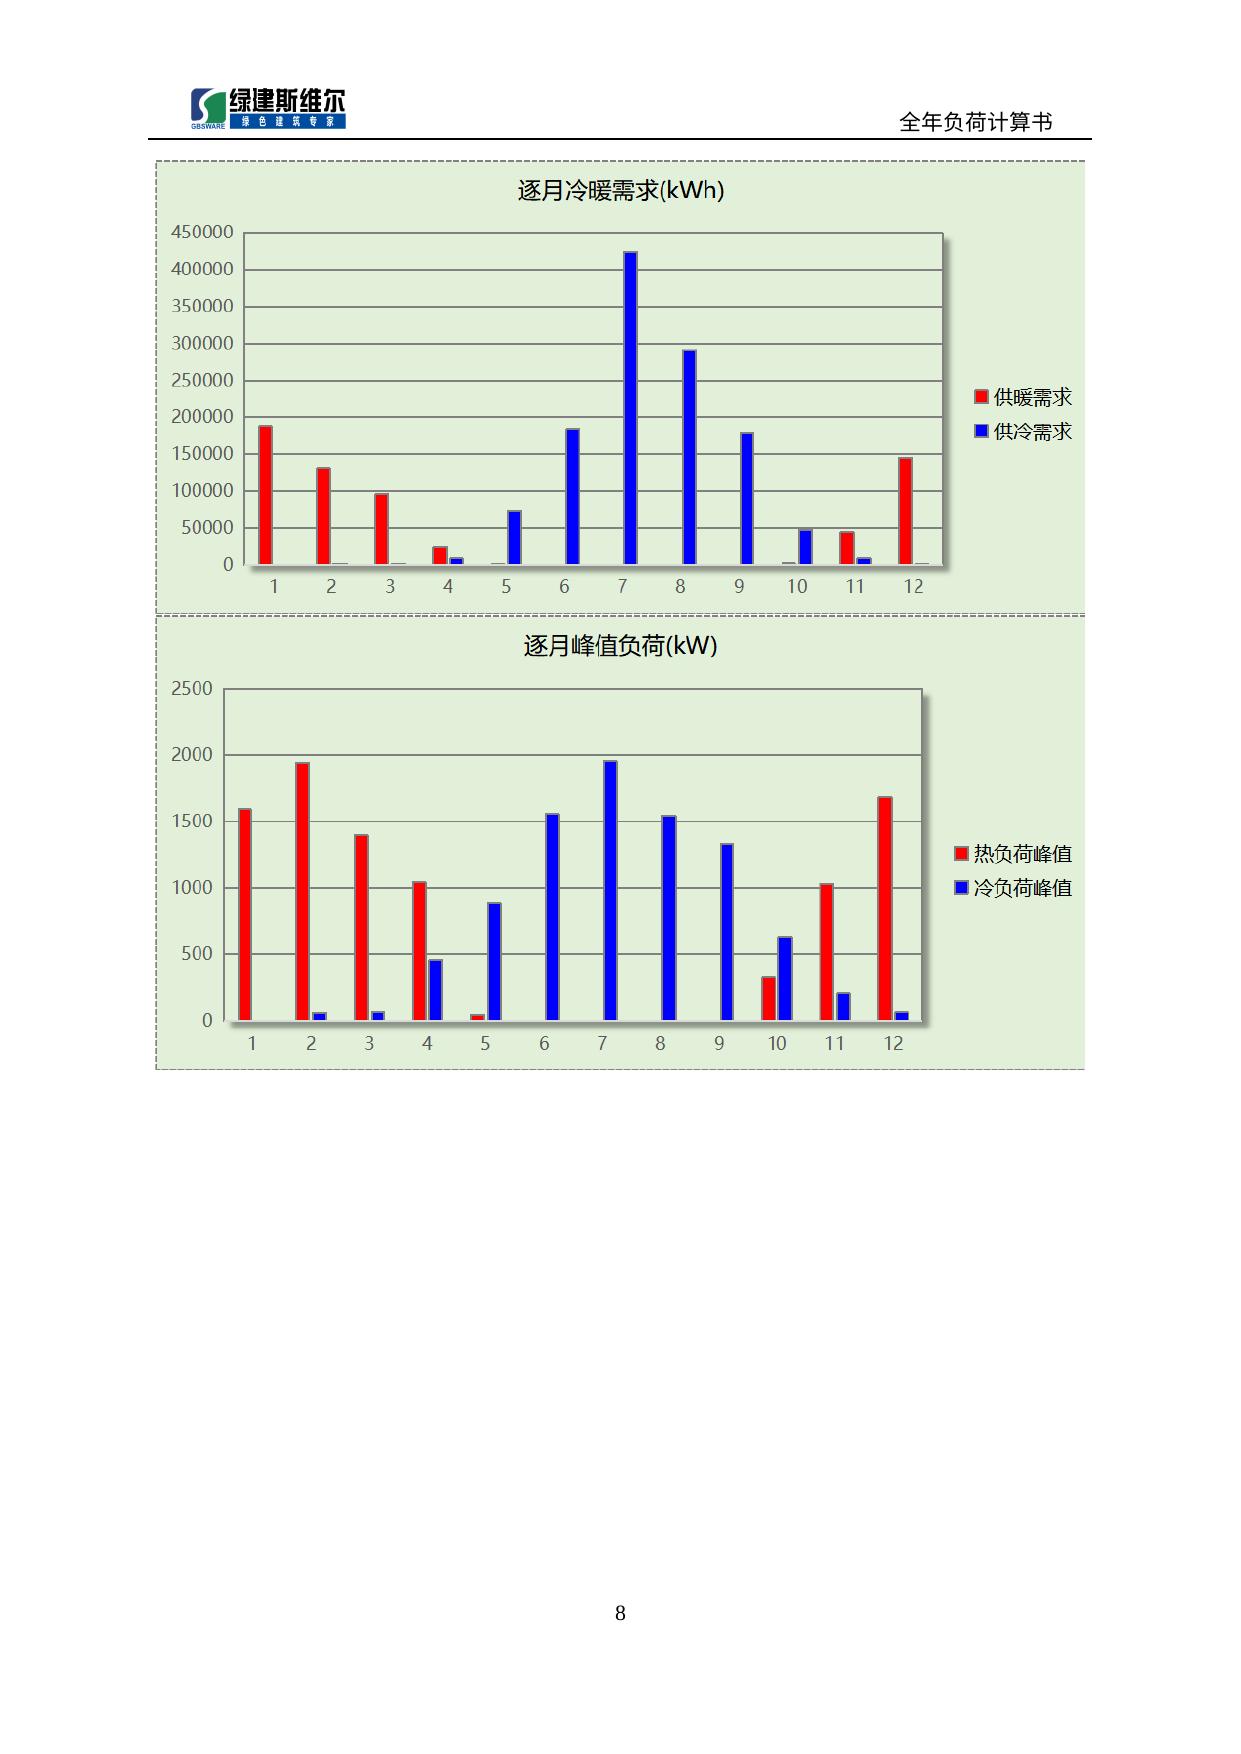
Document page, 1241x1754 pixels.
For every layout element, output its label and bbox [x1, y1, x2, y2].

picture [155, 160, 1085, 614]
picture [155, 615, 1085, 1070]
picture [187, 88, 347, 130]
